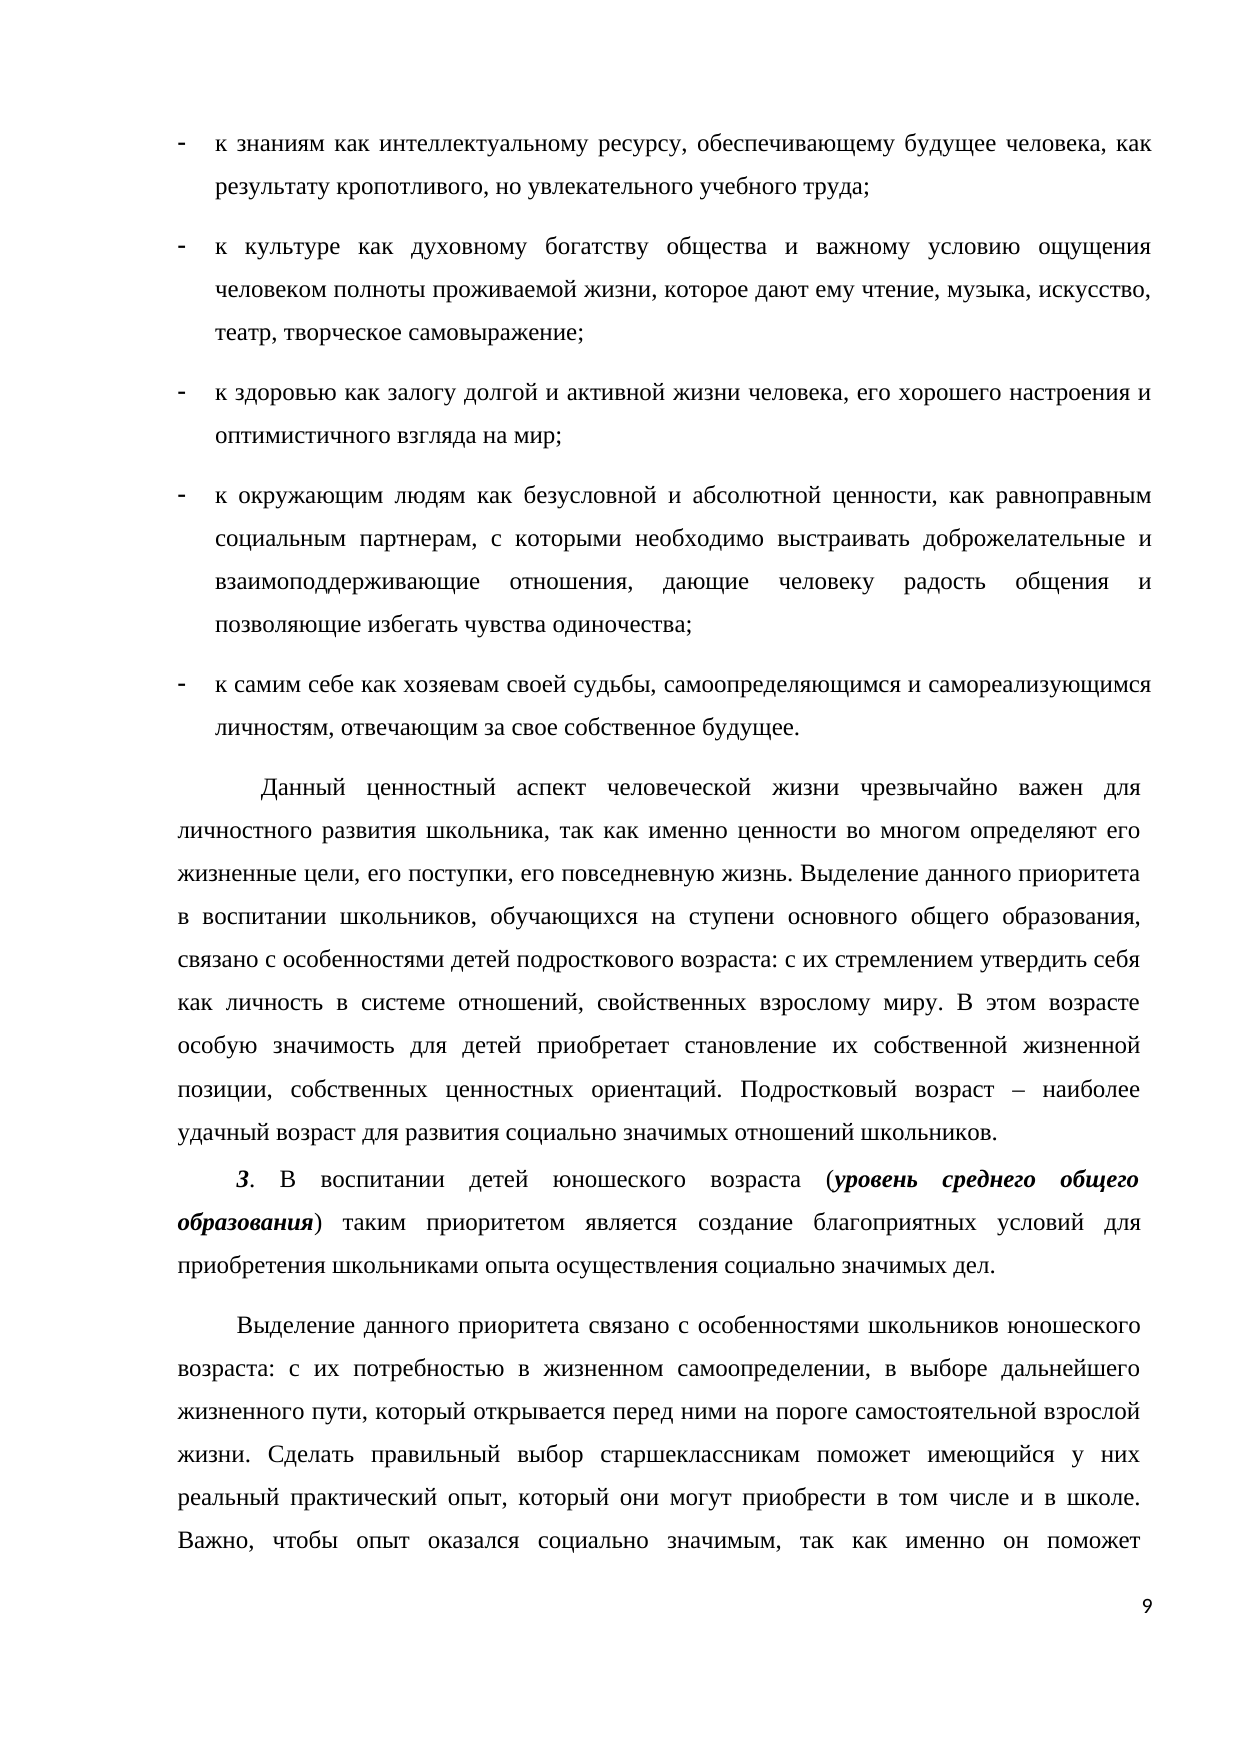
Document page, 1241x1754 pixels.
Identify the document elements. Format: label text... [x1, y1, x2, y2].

list к культуре как духовному богатству общества и важному условию ощущения человеком полноты проживаемой жизни, которое дают ему чтение, музыка, искусство, театр, творческое самовыражение; [177, 231, 1152, 346]
list к знаниям как интеллектуальному ресурсу, обеспечивающему будущее человека, как результату кропотливого, но увлекательного учебного труда; [177, 128, 1152, 200]
list к окружающим людям как безусловной и абсолютной ценности, как равноправным социальным партнерам, с которыми необходимо выстраивать доброжелательные и взаимоподдерживающие отношения, дающие человеку радость общения и позволяющие избегать чувства одиночества; [177, 480, 1152, 638]
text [177, 1310, 1141, 1554]
list к здоровью как залогу долгой и активной жизни человека, его хорошего настроения и оптимистичного взгляда на мир; [177, 377, 1152, 449]
text 3. В воспитании детей юношеского возраста (уровень среднего общего образования) таким приоритетом является создание благоприятных условий для приобретения школьниками опыта осуществления социально значимых дел. [177, 1164, 1141, 1279]
text Данный ценностный аспект человеческой жизни чрезвычайно важен для личностного развития школьника, так как именно ценности во многом определяют его жизненные цели, его поступки, его повседневную жизнь. Выделение данного приоритета в воспитании школьников, обучающихся на ступени основного общего образования, связано с особенностями детей подросткового возраста: с их стремлением утвердить себя как личность в системе отношений, свойственных взрослому миру. В этом возрасте особую значимость для детей приобретает становление их собственной жизненной позиции, собственных ценностных ориентаций. Подростковый возраст – наиболее удачный возраст для развития социально значимых отношений школьников. [177, 772, 1141, 1146]
list к самим себе как хозяевам своей судьбы, самоопределяющимся и самореализующимся личностям, отвечающим за свое собственное будущее. [177, 669, 1152, 741]
